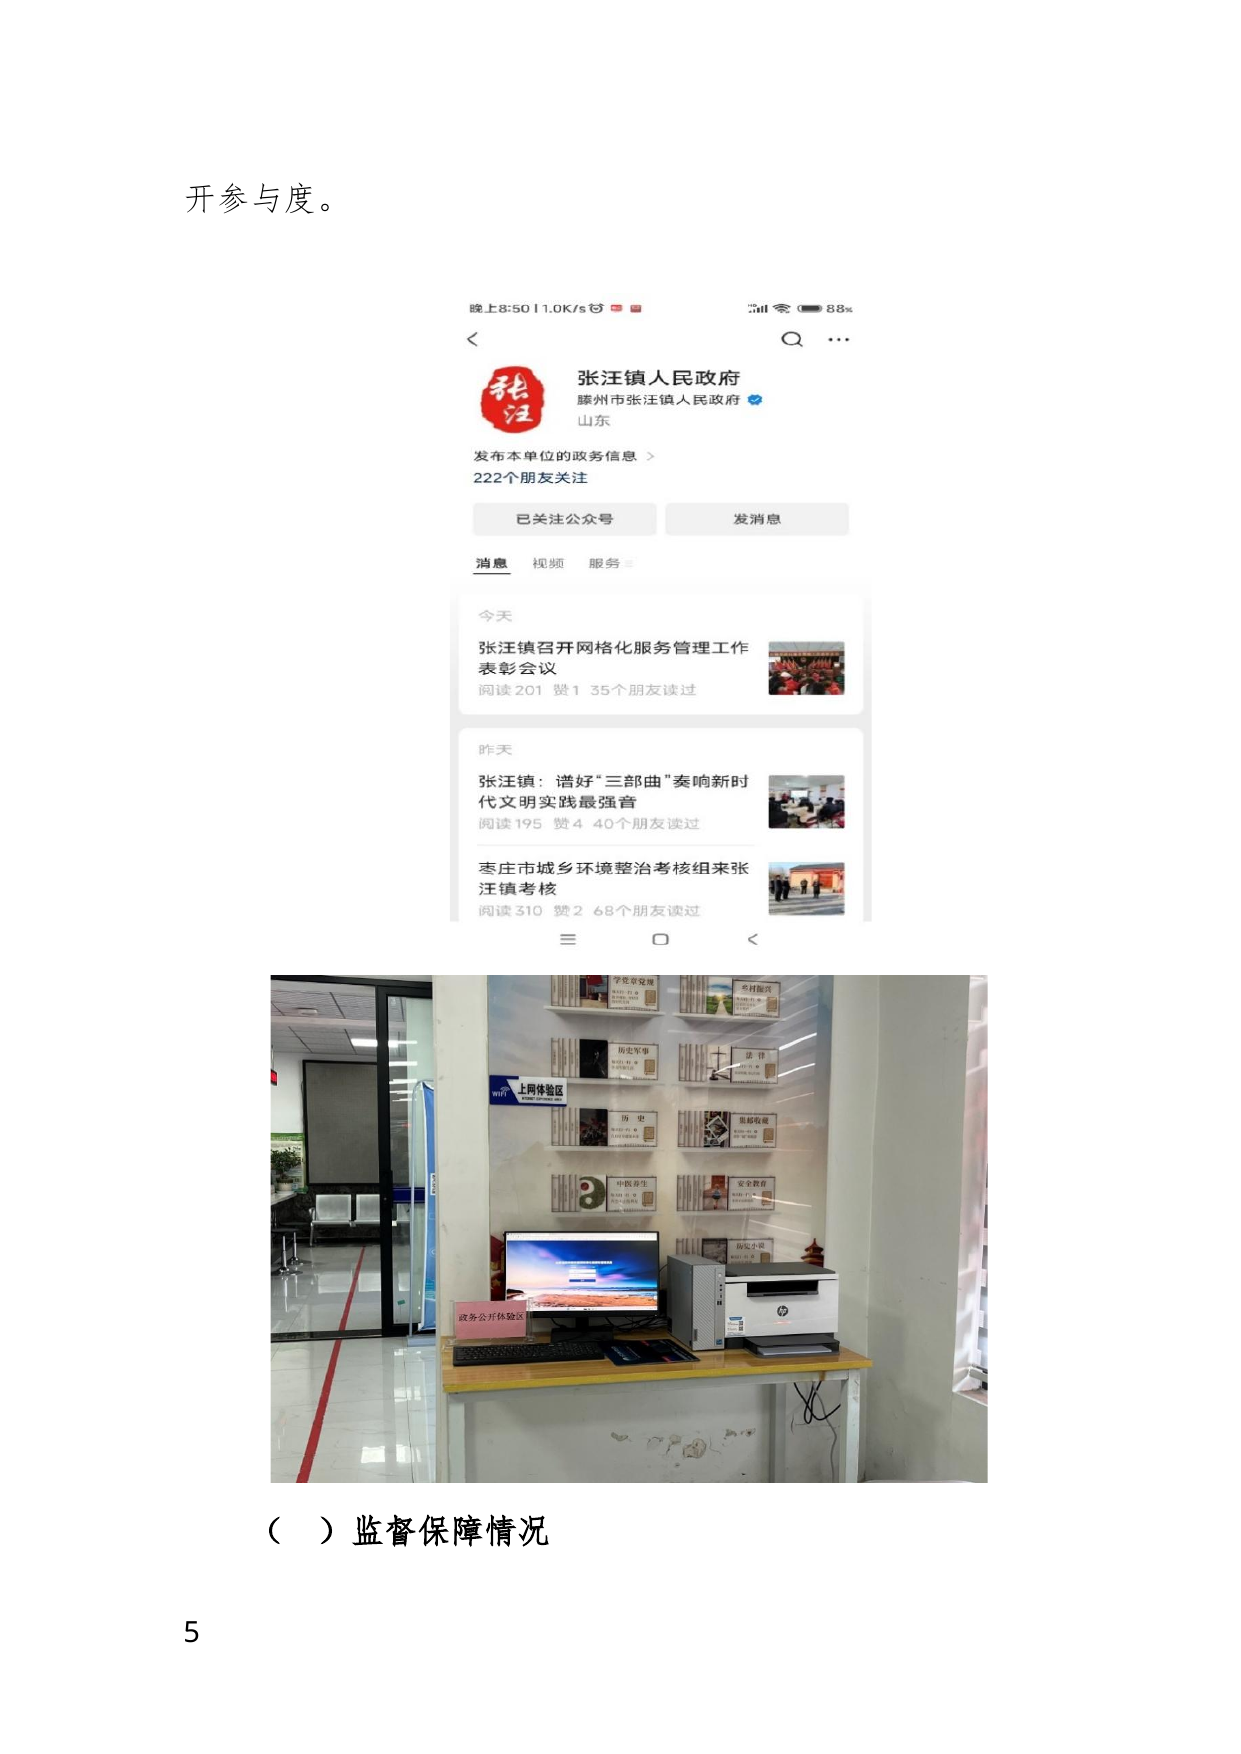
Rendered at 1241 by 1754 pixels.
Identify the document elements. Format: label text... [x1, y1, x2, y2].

picture [270, 975, 988, 1483]
text （五）监督保障情况 [183, 1496, 1057, 1561]
picture [449, 293, 872, 957]
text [183, 163, 1057, 228]
